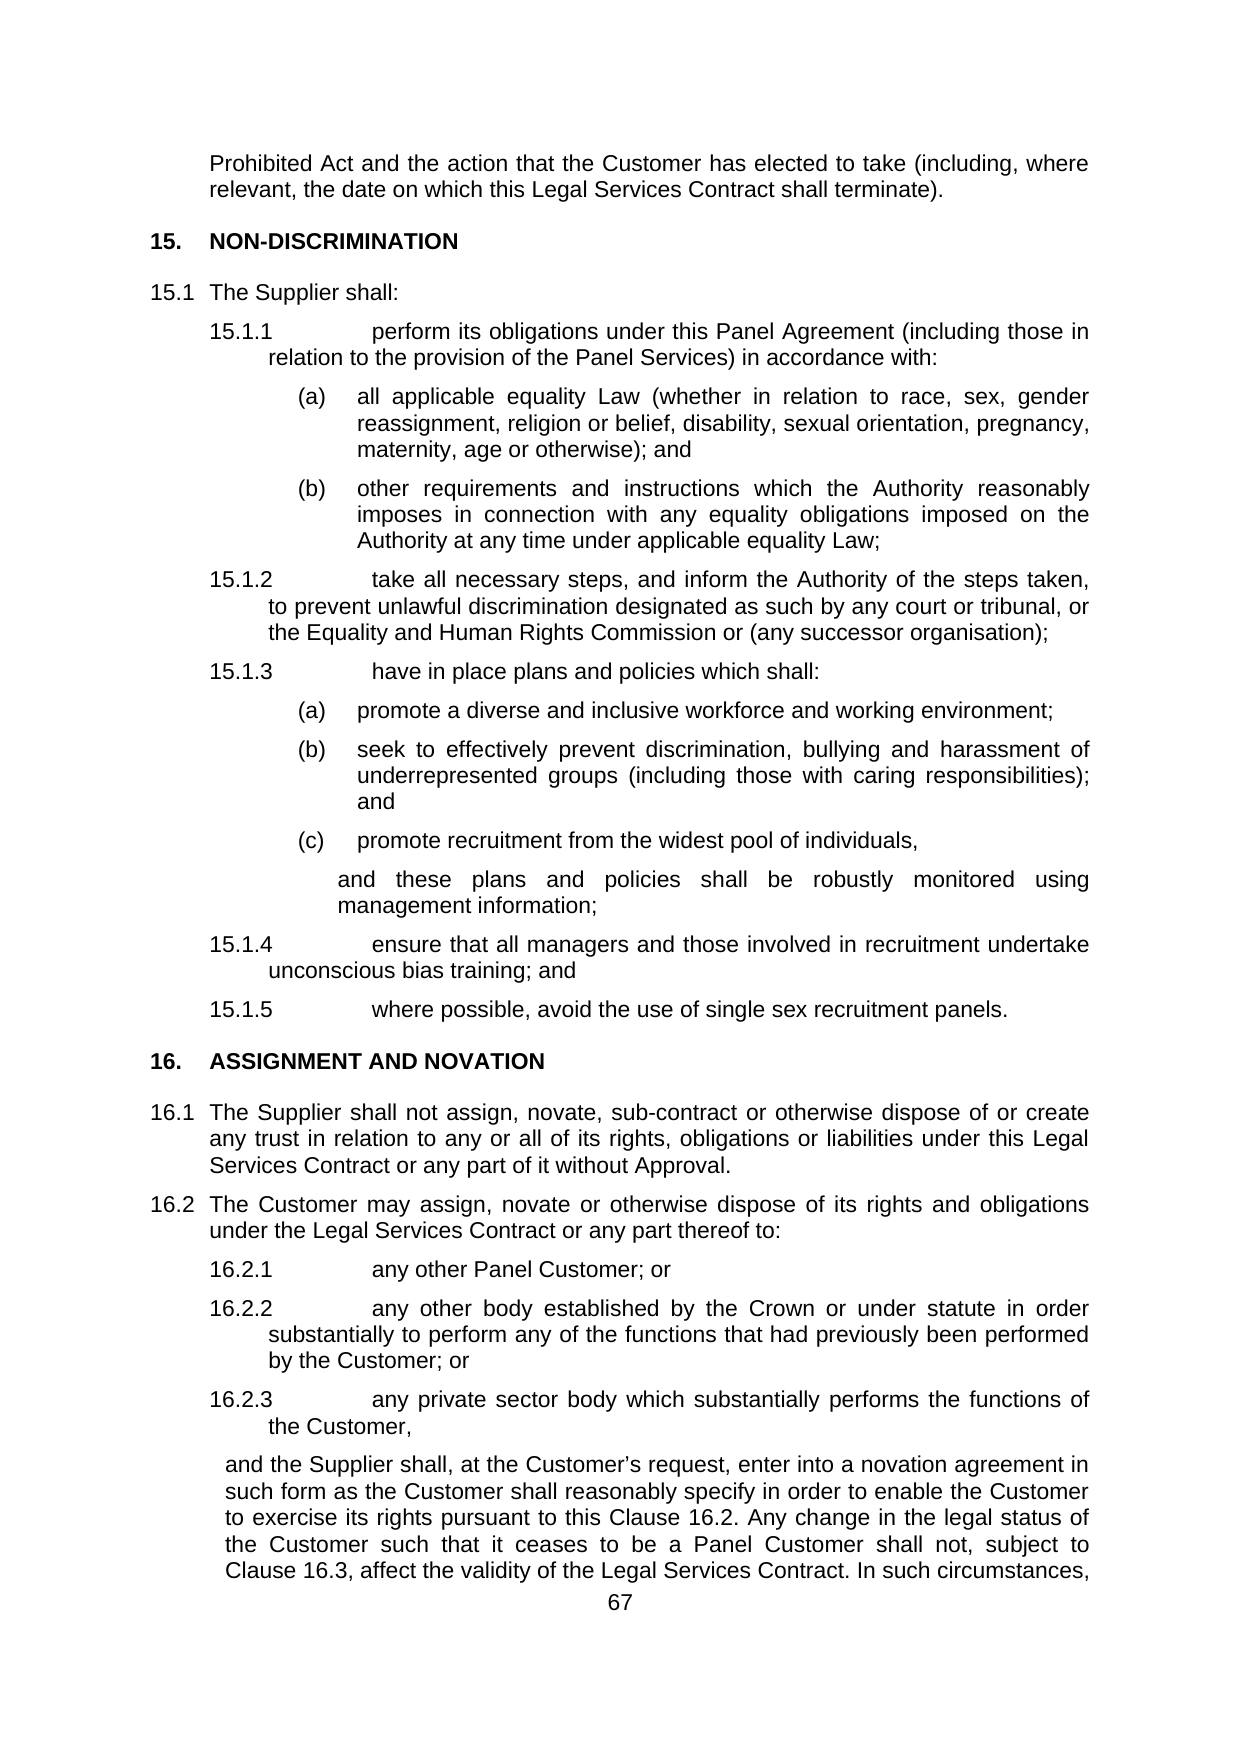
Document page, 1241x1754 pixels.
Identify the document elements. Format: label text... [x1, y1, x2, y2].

subtitle NON-DISCRIMINATION [150, 228, 1090, 254]
text all applicable equality Law (whether in relation to race, sex, gender reassignment, religion or belief, disability, sexual orientation, pregnancy, maternity, age or otherwise); and [298, 383, 1090, 462]
text any private sector body which substantially performs the functions of the Customer, [209, 1386, 1090, 1439]
subtitle ASSIGNMENT AND NOVATION [150, 1048, 1090, 1074]
text The Supplier shall not assign, novate, sub-contract or otherwise dispose of or create any trust in relation to any or all of its rights, obligations or liabilities under this Legal Services Contract or any part of it without Approval. [150, 1099, 1090, 1178]
text ensure that all managers and those involved in recruitment undertake unconscious bias training; and [209, 931, 1090, 984]
subtitle and these plans and policies shall be robustly monitored using management information; [337, 866, 1090, 919]
text take all necessary steps, and inform the Authority of the steps taken, to prevent unlawful discrimination designated as such by any court or tribunal, or the Equality and Human Rights Commission or (any successor organisation); [209, 566, 1090, 645]
text The Supplier shall: [150, 279, 1090, 305]
text perform its obligations under this Panel Agreement (including those in relation to the provision of the Panel Services) in accordance with: [209, 318, 1090, 371]
text The Customer may assign, novate or otherwise dispose of its rights and obligations under the Legal Services Contract or any part thereof to: [150, 1191, 1090, 1243]
text seek to effectively prevent discrimination, bullying and harassment of underrepresented groups (including those with caring responsibilities); and [298, 736, 1090, 814]
text have in place plans and policies which shall: [209, 658, 1090, 684]
text where possible, avoid the use of single sex recruitment panels. [209, 996, 1090, 1023]
text any other Panel Customer; or [209, 1256, 1090, 1282]
text any other body established by the Crown or under statute in order substantially to perform any of the functions that had previously been performed by the Customer; or [209, 1295, 1090, 1374]
text promote a diverse and inclusive workforce and working environment; [298, 697, 1090, 723]
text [225, 1451, 1090, 1583]
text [150, 150, 1090, 203]
text other requirements and instructions which the Authority reasonably imposes in connection with any equality obligations imposed on the Authority at any time under applicable equality Law; [298, 475, 1090, 554]
text promote recruitment from the widest pool of individuals, [298, 827, 1090, 853]
